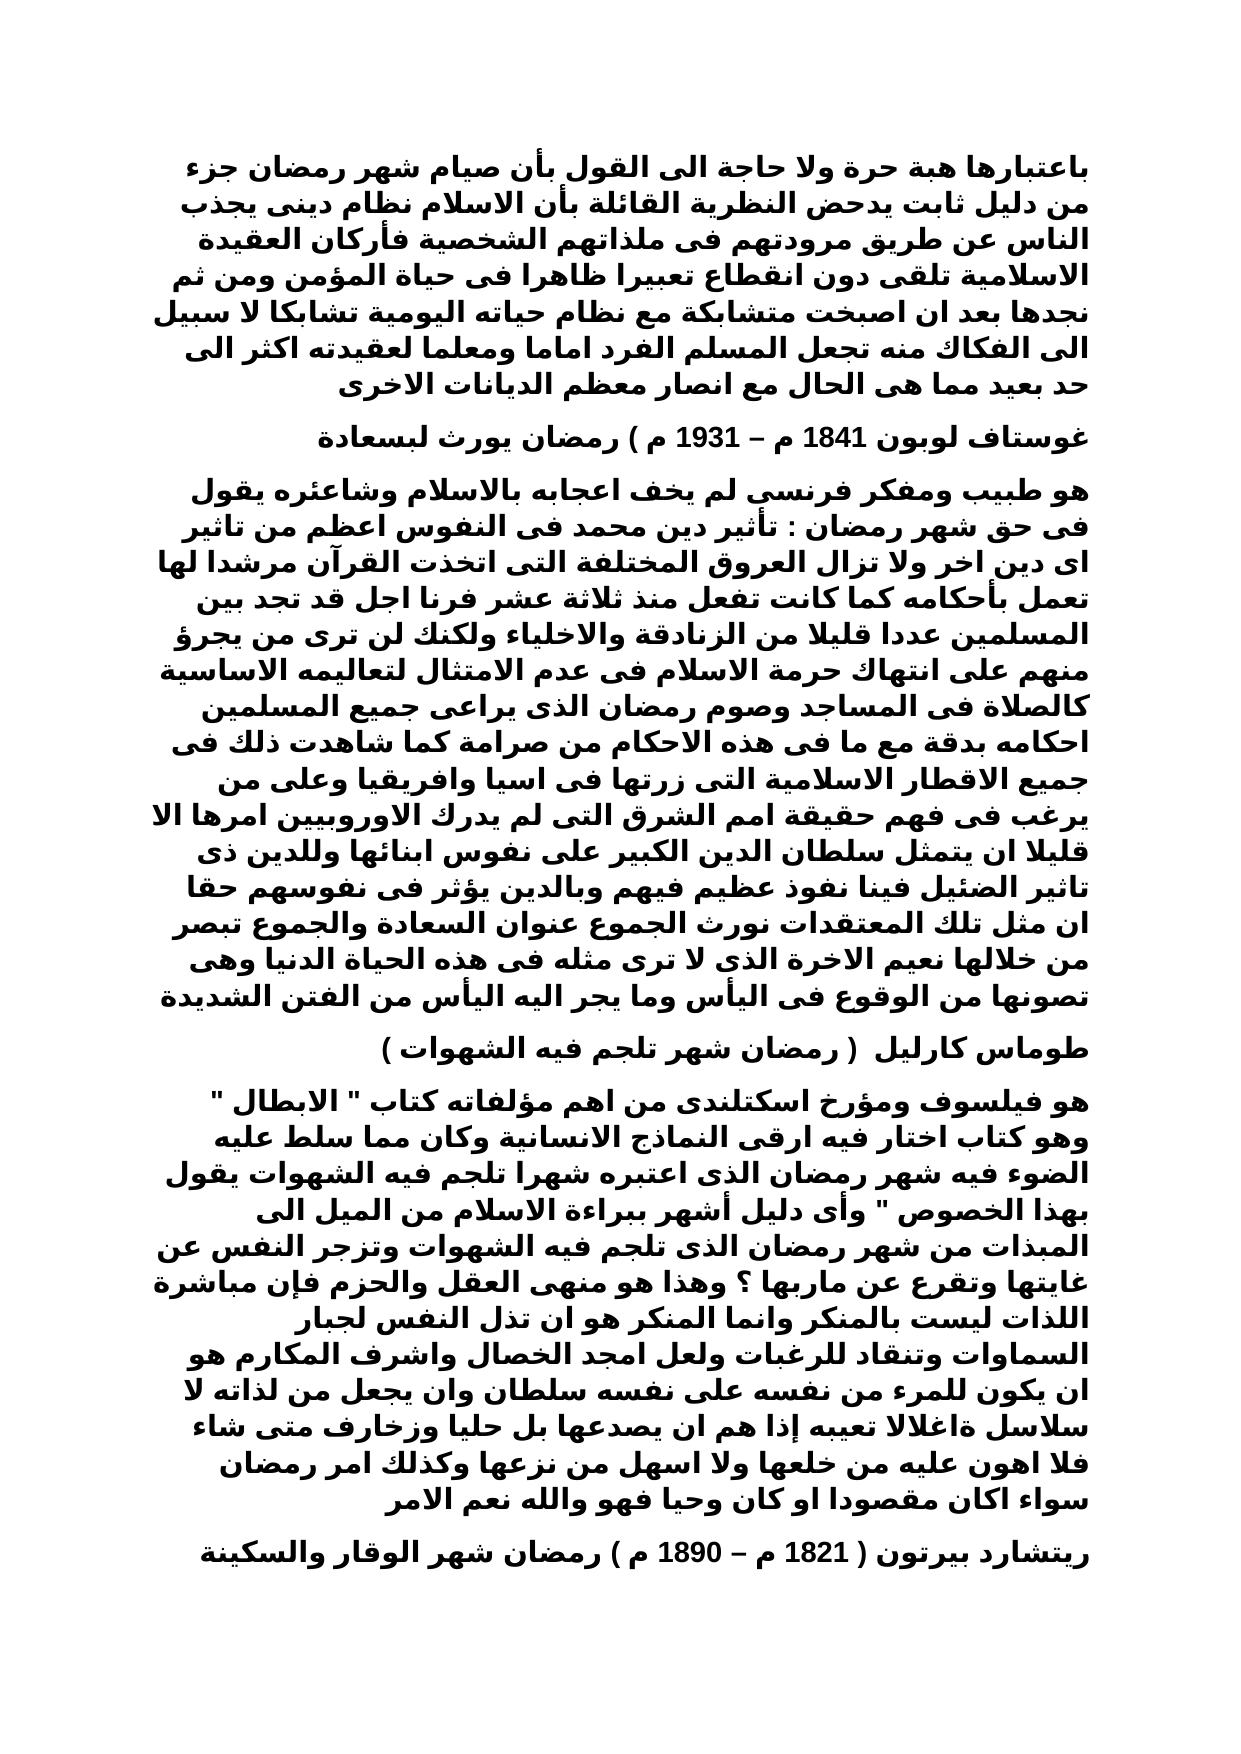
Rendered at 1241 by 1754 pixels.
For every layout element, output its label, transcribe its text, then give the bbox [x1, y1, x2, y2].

text غوستاف لوبون 1841 م – 1931 م ) رمضان يورث لبسعادة [150, 420, 1090, 453]
text هو فيلسوف ومؤرخ اسكتلندى من اهم مؤلفاته كتاب " الابطال " وهو كتاب اختار فيه ارقى النماذج الانسانية وكان مما سلط عليه الضوء فيه شهر رمضان الذى اعتبره شهرا تلجم فيه الشهوات يقول بهذا الخصوص " وأى دليل أشهر ببراءة الاسلام من الميل الى المبذات من شهر رمضان الذى تلجم فيه الشهوات وتزجر النفس عن غايتها وتقرع عن ماربها ؟ وهذا هو منهى العقل والحزم فإن مباشرة اللذات ليست بالمنكر وانما المنكر هو ان تذل النفس لجبار السماوات وتنقاد للرغبات ولعل امجد الخصال واشرف المكارم هو ان يكون للمرء من نفسه على نفسه سلطان وان يجعل من لذاته لا سلاسل ةاغلالا تعيبه إذا هم ان يصدعها بل حليا وزخارف متى شاء فلا اهون عليه من خلعها ولا اسهل من نزعها وكذلك امر رمضان سواء اكان مقصودا او كان وحيا فهو والله نعم الامر [150, 1084, 1090, 1515]
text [150, 150, 1090, 400]
text هو طبيب ومفكر فرنسى لم يخف اعجابه بالاسلام وشاعئره يقول فى حق شهر رمضان : تأثير دين محمد فى النفوس اعظم من تاثير اى دين اخر ولا تزال العروق المختلفة التى اتخذت القرآن مرشدا لها تعمل بأحكامه كما كانت تفعل منذ ثلاثة عشر فرنا اجل قد تجد بين المسلمين عددا قليلا من الزنادقة والاخلياء ولكنك لن ترى من يجرؤ منهم على انتهاك حرمة الاسلام فى عدم الامتثال لتعاليمه الاساسية كالصلاة فى المساجد وصوم رمضان الذى يراعى جميع المسلمين احكامه بدقة مع ما فى هذه الاحكام من صرامة كما شاهدت ذلك فى جميع الاقطار الاسلامية التى زرتها فى اسيا وافريقيا وعلى من يرغب فى فهم حقيقة امم الشرق التى لم يدرك الاوروبيين امرها الا قليلا ان يتمثل سلطان الدين الكبير على نفوس ابنائها وللدين ذى تاثير الضئيل فينا نفوذ عظيم فيهم وبالدين يؤثر فى نفوسهم حقا ان مثل تلك المعتقدات نورث الجموع عنوان السعادة والجموع تبصر من خلالها نعيم الاخرة الذى لا ترى مثله فى هذه الحياة الدنيا وهى تصونها من الوقوع فى اليأس وما يجر اليه اليأس من الفتن الشديدة [150, 472, 1090, 1012]
text طوماس كارليل ( رمضان شهر تلجم فيه الشهوات ) [150, 1031, 1090, 1065]
text ريتشارد بيرتون ( 1821 م – 1890 م ) رمضان شهر الوقار والسكينة [150, 1534, 1090, 1568]
